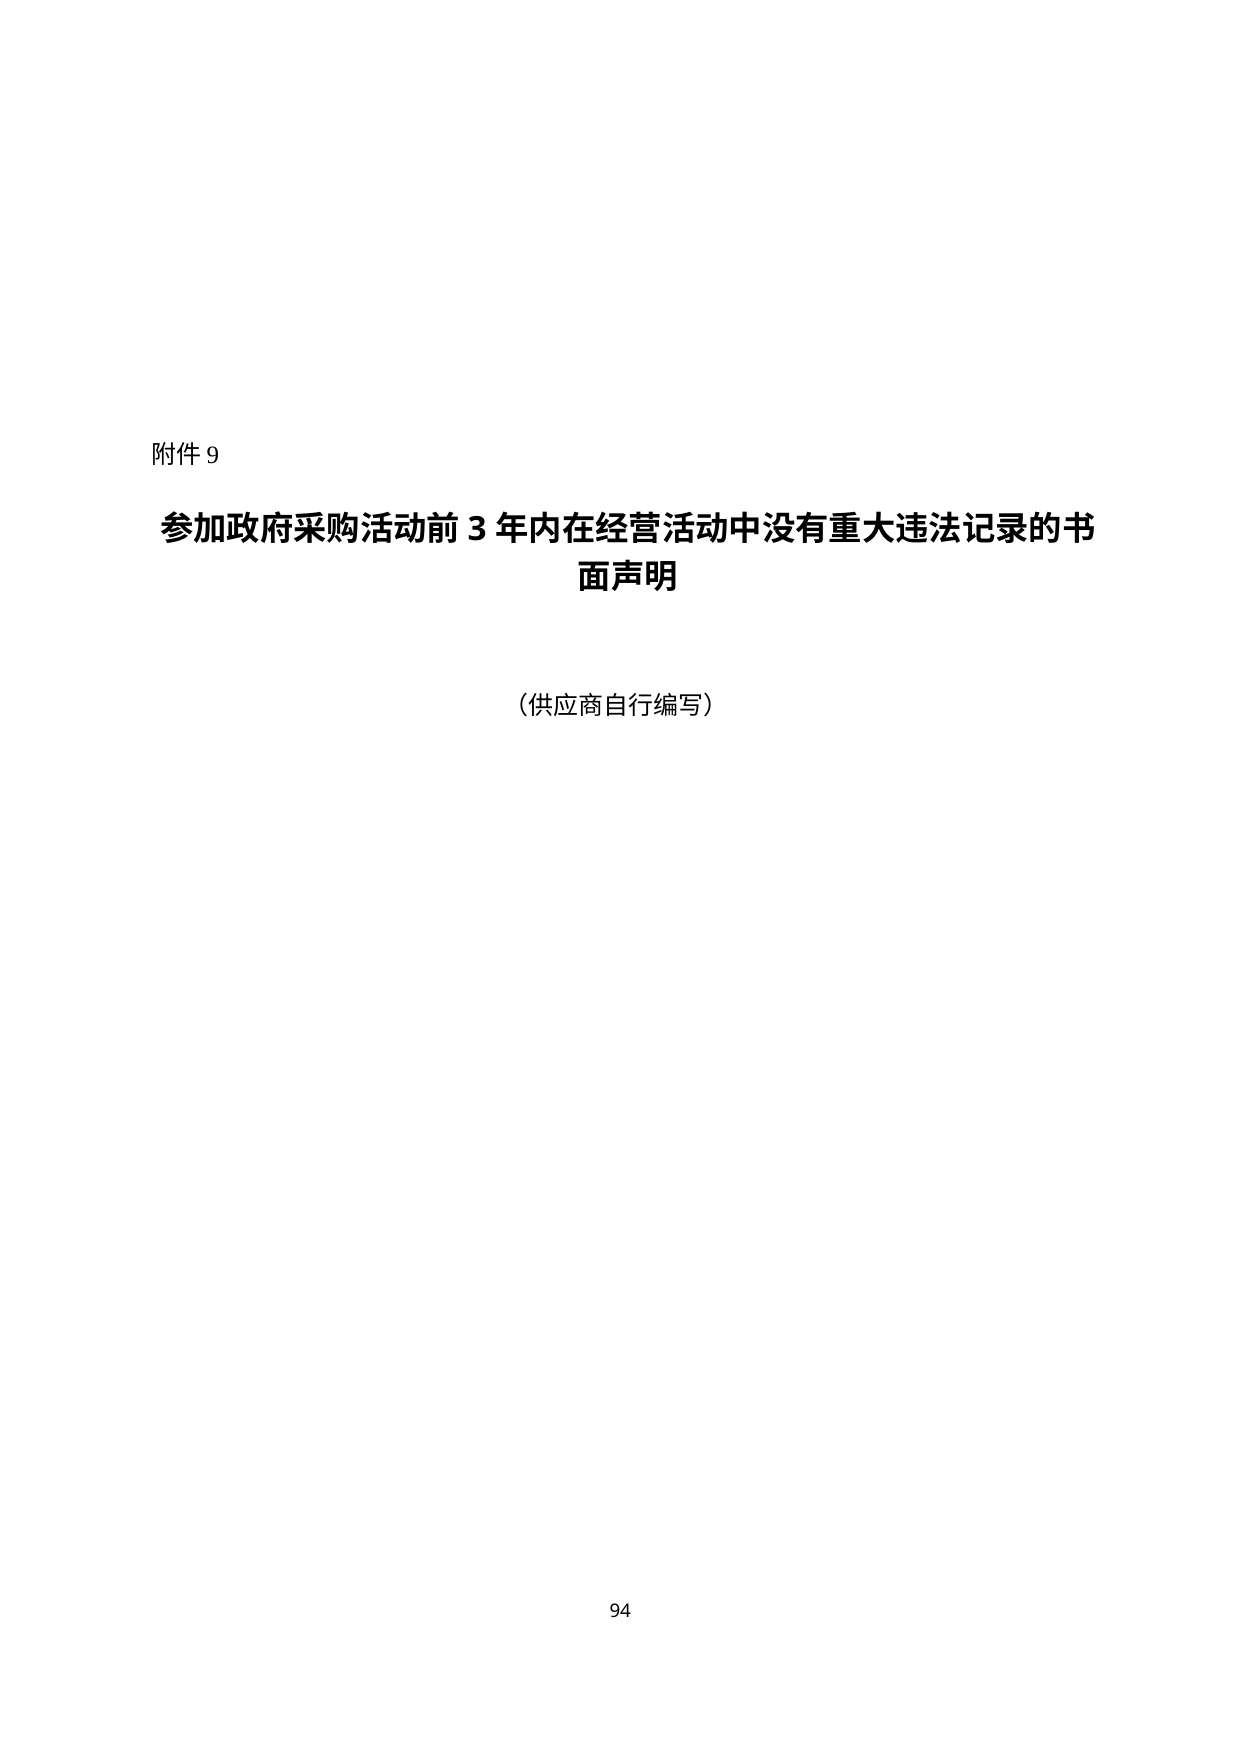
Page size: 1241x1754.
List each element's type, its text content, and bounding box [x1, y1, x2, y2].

text （供应商自行编写） [136, 686, 1096, 722]
text 附件 9 [151, 435, 1104, 471]
text 参加政府采购活动前 3 年内在经营活动中没有重大违法记录的书面声明 [151, 502, 1104, 598]
